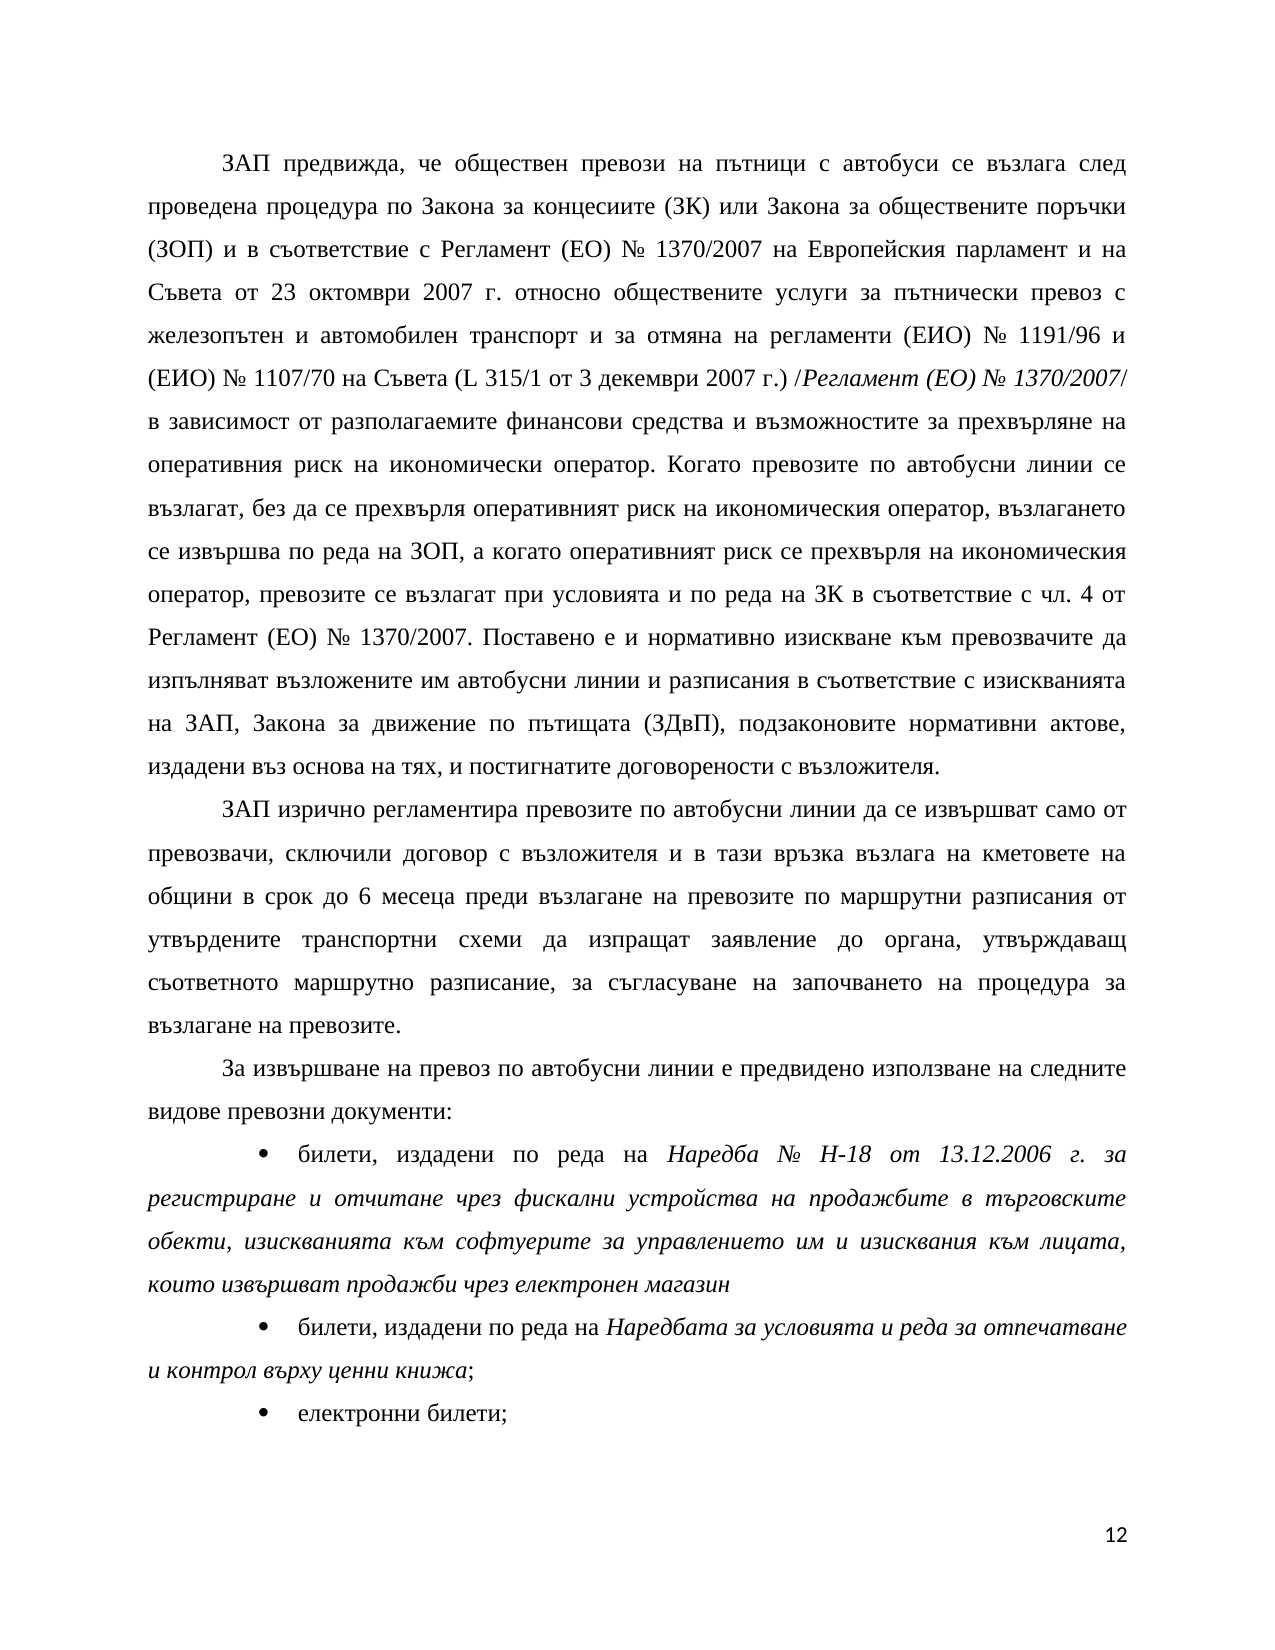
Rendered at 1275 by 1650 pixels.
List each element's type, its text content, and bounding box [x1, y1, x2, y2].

text ЗАП изрично регламентира превозите по автобусни линии да се извършват само от превозвачи, сключили договор с възложителя и в тази връзка възлага на кметовете на общини в срок до 6 месеца преди възлагане на превозите по маршрутни разписания от утвърдените транспортни схеми да изпращат заявление до органа, утвърждаващ съответното маршрутно разписание, за съгласуване на започването на процедура за възлагане на превозите. [148, 794, 1127, 1039]
text За извършване на превоз по автобусни линии е предвидено използване на следните видове превозни документи: [148, 1053, 1127, 1125]
list електронни билети; [148, 1398, 1127, 1427]
list билети, издадени по реда на Наредба № Н-18 от 13.12.2006 г. за регистриране и отчитане чрез фискални устройства на продажбите в търговските обекти, изискванията към софтуерите за управлението им и изисквания към лицата, които извършват продажби чрез електронен магазин [148, 1139, 1127, 1298]
text ЗАП предвижда, че обществен превози на пътници с автобуси се възлага след проведена процедура по Закона за концесиите (ЗК) или Закона за обществените поръчки (ЗОП) и в съответствие с Регламент (ЕО) № 1370/2007 на Европейския парламент и на Съвета от 23 октомври 2007 г. относно обществените услуги за пътнически превоз с железопътен и автомобилен транспорт и за отмяна на регламенти (ЕИО) № 1191/96 и (ЕИО) № 1107/70 на Съвета (L 315/1 от 3 декември 2007 г.) /Регламент (ЕО) № 1370/2007/ в зависимост от разполагаемите финансови средства и възможностите за прехвърляне на оперативния риск на икономически оператор. Когато превозите по автобусни линии се възлагат, без да се прехвърля оперативният риск на икономическия оператор, възлагането се извършва по реда на ЗОП, а когато оперативният риск се прехвърля на икономическия оператор, превозите се възлагат при условията и по реда на ЗК в съответствие с чл. 4 от Регламент (ЕО) № 1370/2007. Поставено е и нормативно изискване към превозвачите да изпълняват възложените им автобусни линии и разписания в съответствие с изискванията на ЗАП, Закона за движение по пътищата (ЗДвП), подзаконовите нормативни актове, издадени въз основа на тях, и постигнатите договорености с възложителя. [148, 148, 1127, 780]
list билети, издадени по реда на Наредбата за условията и реда за отпечатване и контрол върху ценни книжа; [148, 1312, 1127, 1384]
